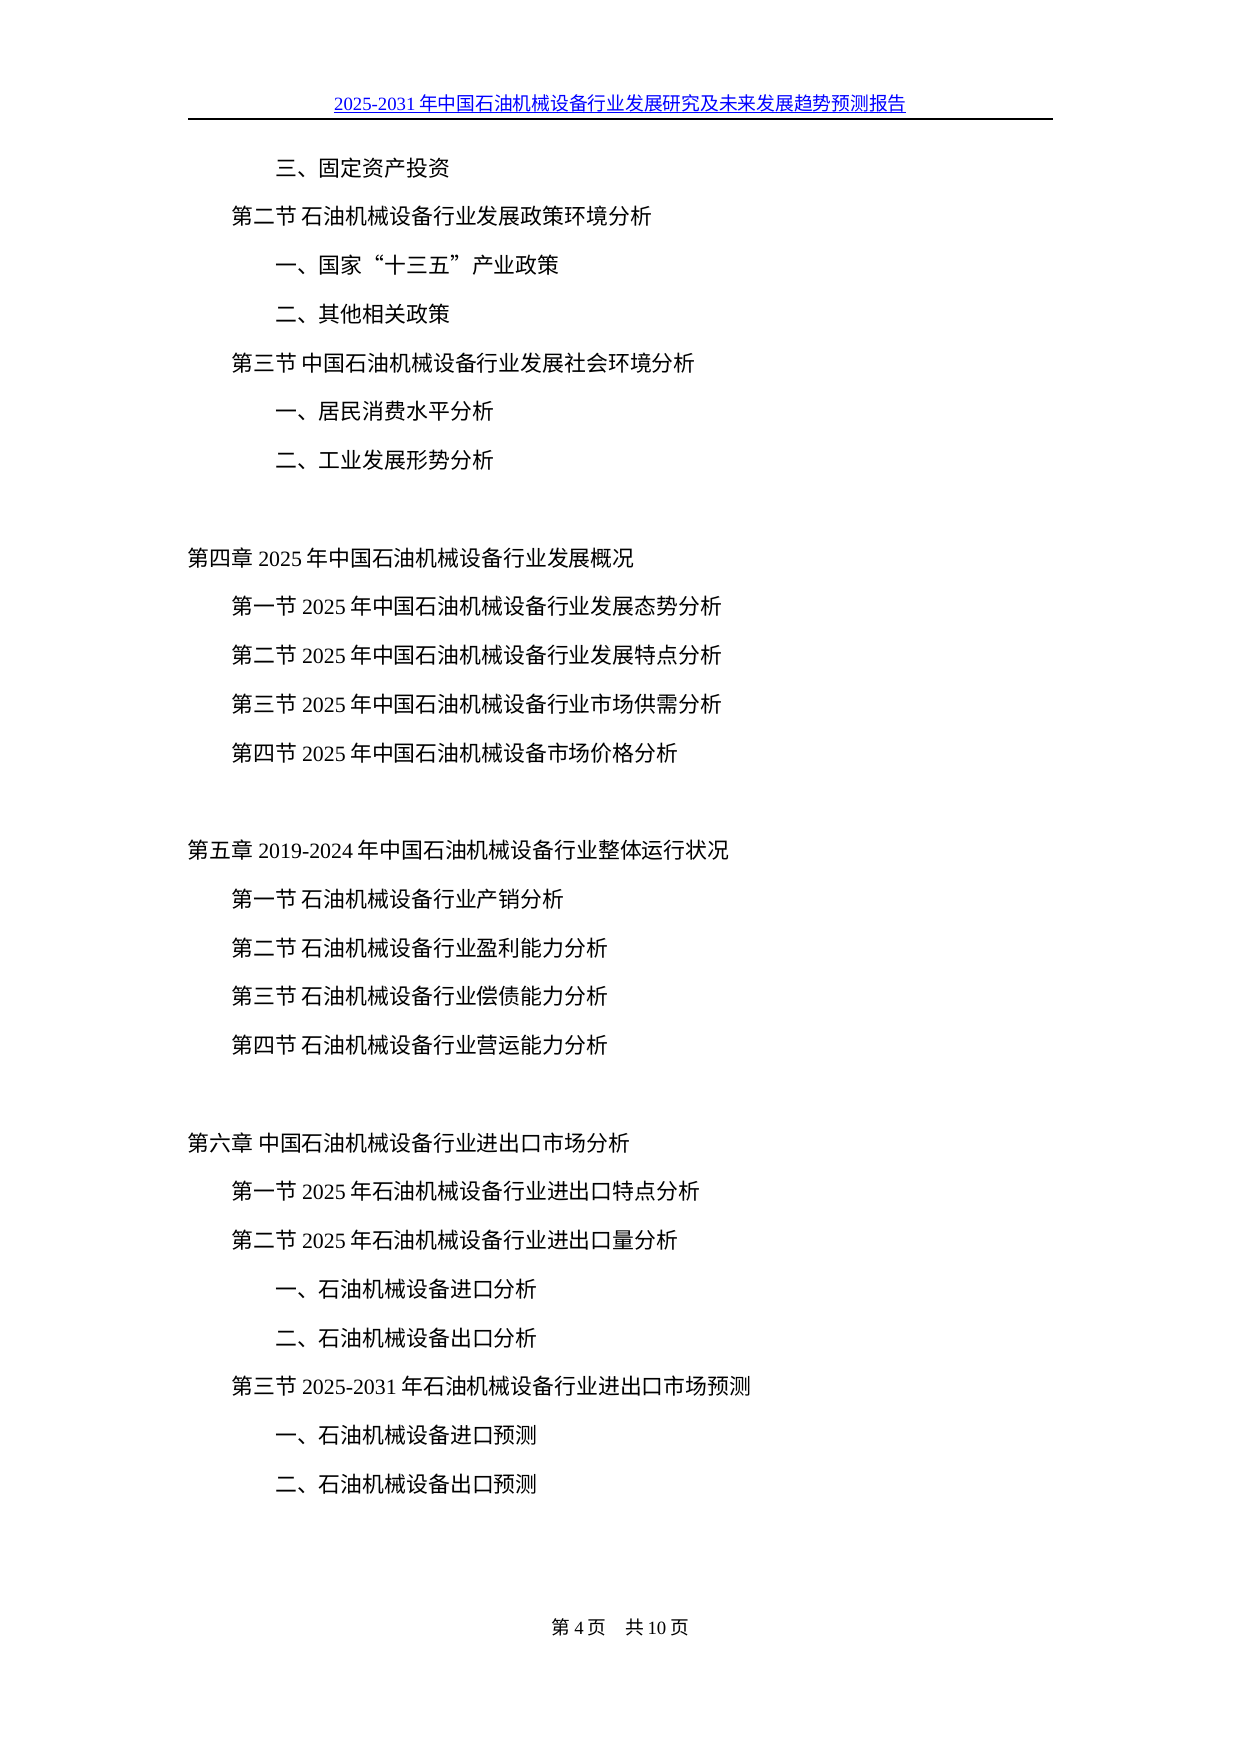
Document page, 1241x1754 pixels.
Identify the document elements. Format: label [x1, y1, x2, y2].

text [187, 150, 1053, 1499]
